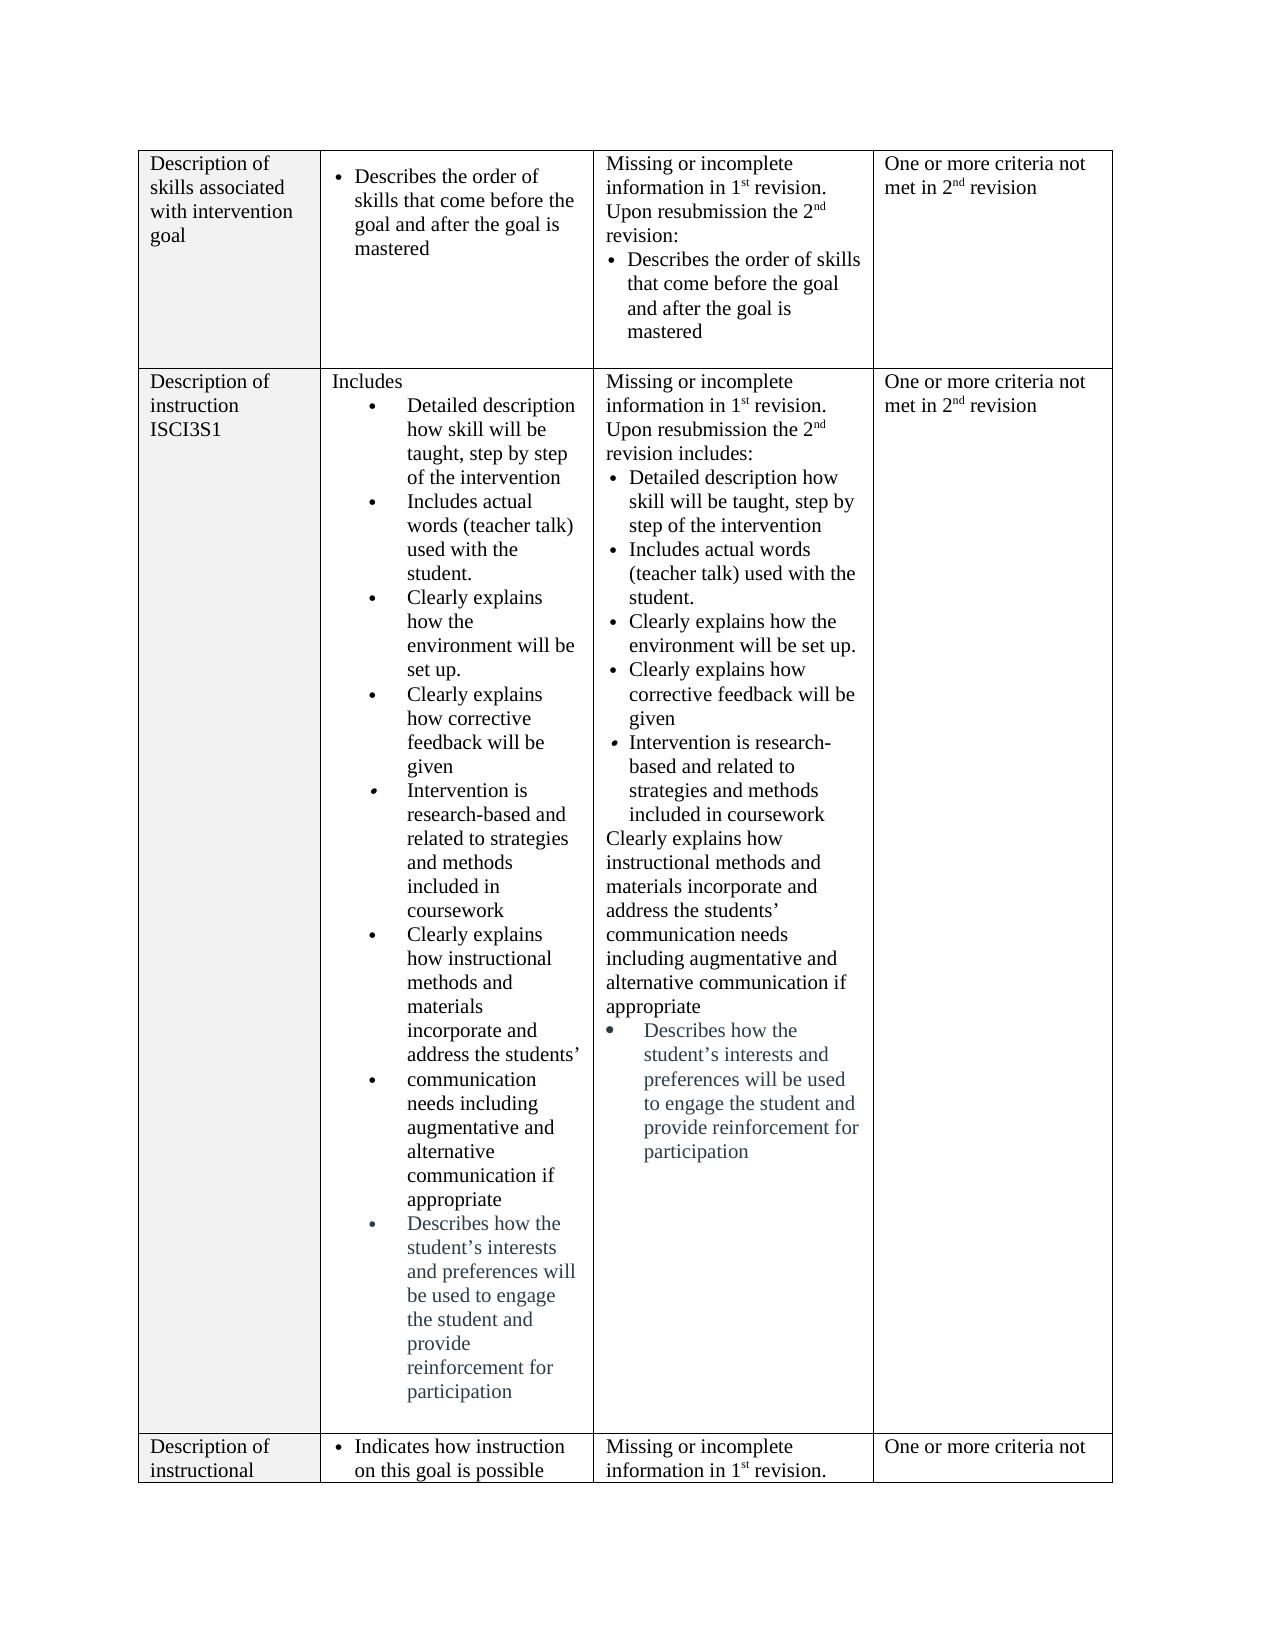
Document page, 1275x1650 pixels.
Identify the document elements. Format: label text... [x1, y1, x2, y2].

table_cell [321, 1434, 593, 1482]
table_cell Includes Detailed description how skill will be taught, step by step of the intervention Includes actual words (teacher talk) used with the student. Clearly explains how the environment will be set up. Clearly explains how corrective feedback will be given Intervention is research-based and related to strategies and methods included in coursework Clearly explains how instructional methods and materials incorporate and address the students’ communication needs including augmentative and alternative communication if appropriate Describes how the student’s interests and preferences will be used to engage the student and provide reinforcement for participation [321, 369, 593, 1432]
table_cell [874, 151, 1112, 368]
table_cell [594, 1434, 873, 1482]
table_cell Missing or incomplete information in 1st revision. Upon resubmission the 2nd revision includes: Detailed description how skill will be taught, step by step of the intervention Includes actual words (teacher talk) used with the student. Clearly explains how the environment will be set up. Clearly explains how corrective feedback will be given Intervention is research-based and related to strategies and methods included in coursework Clearly explains how instructional methods and materials incorporate and address the students’ communication needs including augmentative and alternative communication if appropriate Describes how the student’s interests and preferences will be used to engage the student and provide reinforcement for participation [594, 369, 873, 1432]
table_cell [139, 1434, 320, 1482]
table_cell Description of instruction ISCI3S1 [139, 369, 320, 1432]
table_cell One or more criteria not met in 2nd revision [874, 369, 1112, 1432]
table_cell Description of skills associated with intervention goal [139, 151, 320, 368]
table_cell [874, 1434, 1112, 1482]
table_cell Missing or incomplete information in 1st revision. Upon resubmission the 2nd revision: Describes the order of skills that come before the goal and after the goal is mastered [594, 151, 873, 368]
table_cell Describes the order of skills that come before the goal and after the goal is mastered [321, 151, 593, 368]
